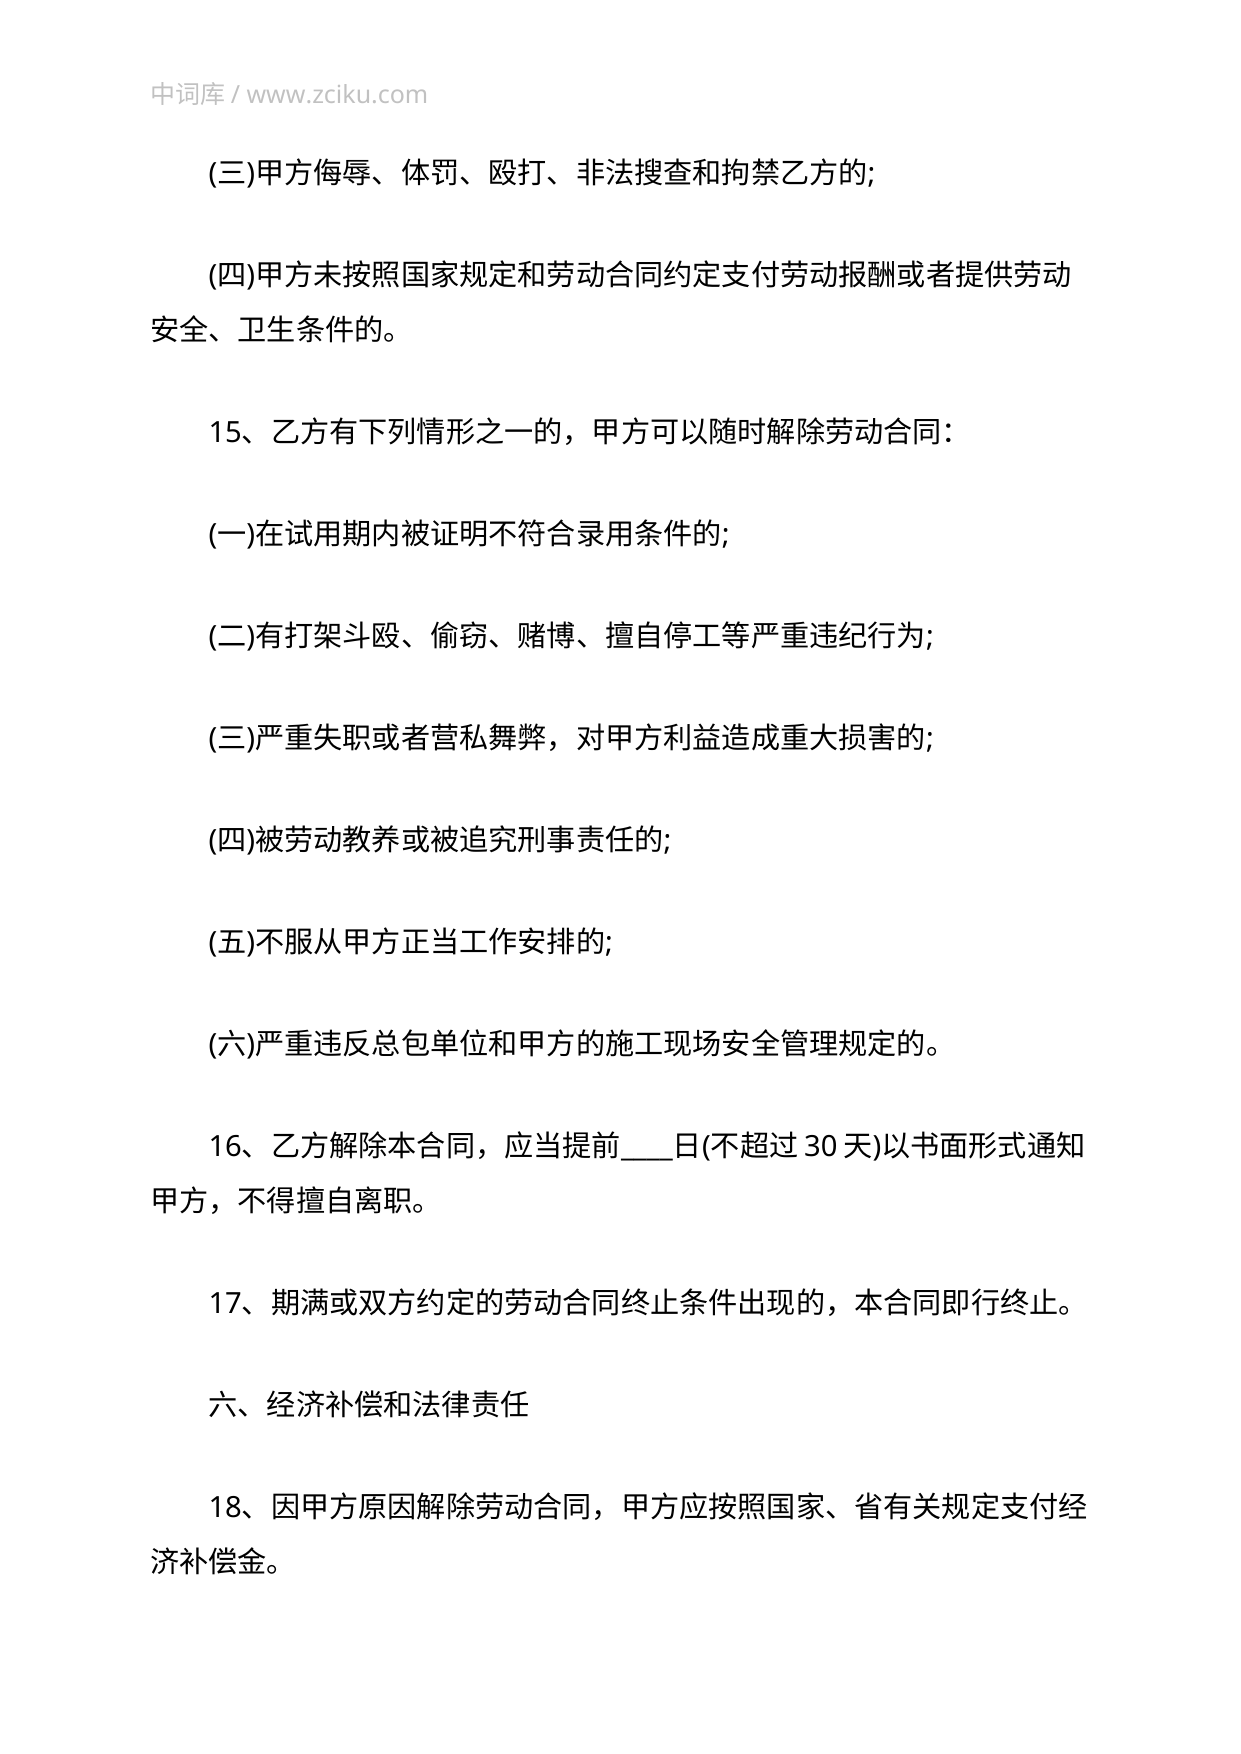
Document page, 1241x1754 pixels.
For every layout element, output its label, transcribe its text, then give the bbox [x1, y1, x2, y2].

text (四)甲方未按照国家规定和劳动合同约定支付劳动报酬或者提供劳动安全、卫生条件的。 [150, 252, 1090, 349]
text (一)在试用期内被证明不符合录用条件的; [150, 511, 1090, 553]
text (四)被劳动教养或被追究刑事责任的; [150, 817, 1090, 859]
text (五)不服从甲方正当工作安排的; [150, 919, 1090, 961]
text (二)有打架斗殴、偷窃、赌博、擅自停工等严重违纪行为; [150, 613, 1090, 655]
text 17、期满或双方约定的劳动合同终止条件出现的，本合同即行终止。 [150, 1279, 1090, 1322]
text (三)严重失职或者营私舞弊，对甲方利益造成重大损害的; [150, 715, 1090, 757]
text 18、因甲方原因解除劳动合同，甲方应按照国家、省有关规定支付经济补偿金。 [150, 1483, 1090, 1580]
text (六)严重违反总包单位和甲方的施工现场安全管理规定的。 [150, 1021, 1090, 1063]
text 15、乙方有下列情形之一的，甲方可以随时解除劳动合同： [150, 409, 1090, 451]
text 六、经济补偿和法律责任 [150, 1381, 1090, 1424]
text 16、乙方解除本合同，应当提前____日(不超过30天)以书面形式通知甲方，不得擅自离职。 [150, 1123, 1090, 1220]
text (三)甲方侮辱、体罚、殴打、非法搜查和拘禁乙方的; [150, 150, 1090, 192]
